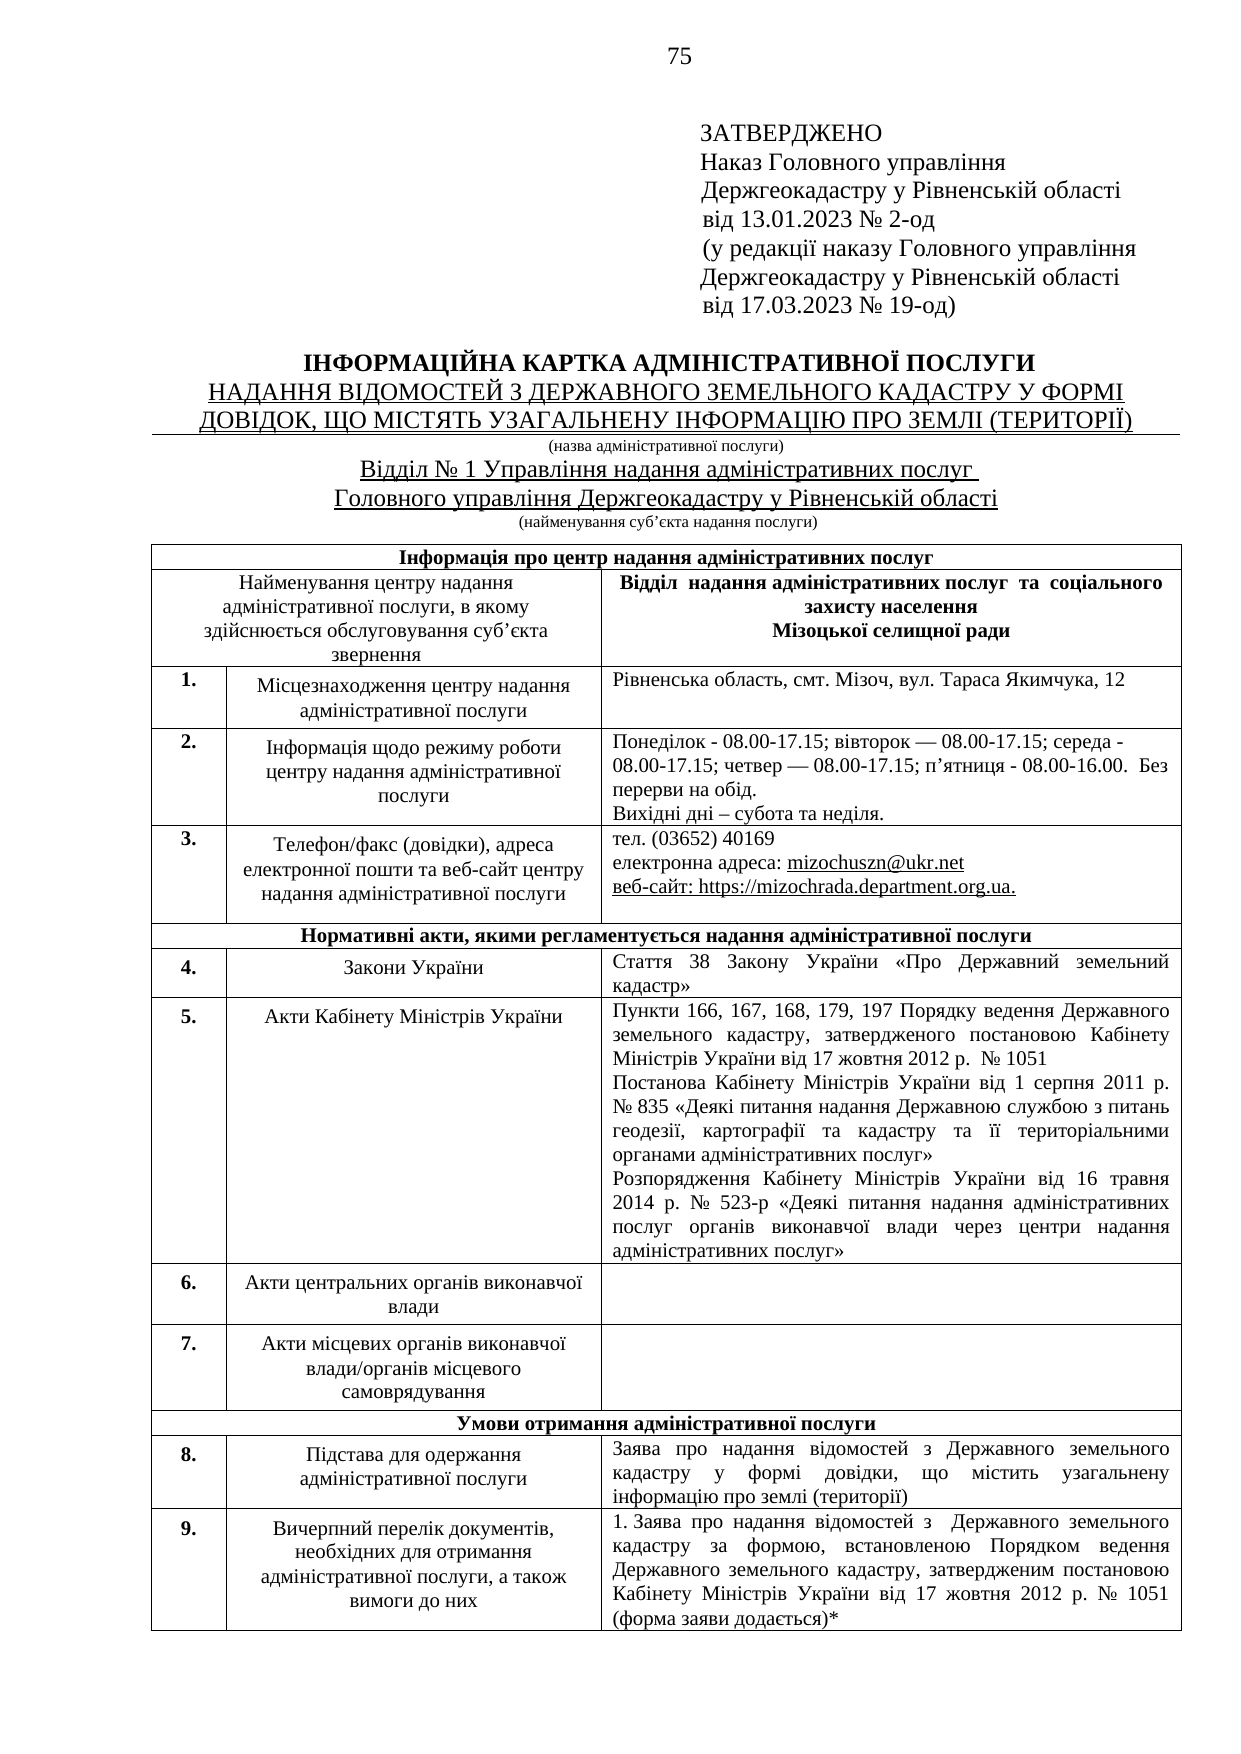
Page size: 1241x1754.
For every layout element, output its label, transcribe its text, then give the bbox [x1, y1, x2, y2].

table_cell 3. [152, 826, 226, 922]
table_cell (назва адміністративної послуги) Відділ № 1 Управління надання адміністративних послуг Головного управління Держгеокадастру у Рівненській області (найменування суб’єкта надання послуги) [151, 434, 1181, 544]
table_cell Місцезнаходження центру надання адміністративної послуги [227, 667, 601, 728]
table_cell Стаття 38 Закону України «Про Державний земельний кадастр» [602, 949, 1181, 997]
table_cell Акти місцевих органів виконавчої влади/органів місцевого самоврядування [227, 1325, 601, 1410]
table_cell Інформація щодо режиму роботи центру надання адміністративної послуги [227, 729, 601, 825]
table_header ІНФОРМАЦІЙНА КАРТКА АДМІНІСТРАТИВНОЇ ПОСЛУГИ [151, 348, 1181, 377]
table_cell тел. (03652) 40169 електронна адреса: mizochuszn@ukr.net веб-сайт: https://mizochrada.department.org.ua. [602, 826, 1181, 922]
table_cell 8. [152, 1436, 226, 1508]
text від 17.03.2023 № 19-од) [177, 291, 1181, 319]
table_cell 2. [152, 729, 226, 825]
table_cell Підстава для одержання адміністративної послуги [227, 1436, 601, 1508]
table_cell НАДАННЯ ВІДОМОСТЕЙ З ДЕРЖАВНОГО ЗЕМЕЛЬНОГО КАДАСТРУ У ФОРМІ ДОВІДОК, ЩО МІСТЯТЬ УЗАГАЛЬНЕНУ ІНФОРМАЦІЮ ПРО ЗЕМЛІ (ТЕРИТОРІЇ) [151, 377, 1181, 434]
table_cell Умови отримання адміністративної послуги [152, 1411, 1181, 1435]
table_cell Пункти 166, 167, 168, 179, 197 Порядку ведення Державного земельного кадастру, затвердженого постановою Кабінету Міністрів України від 17 жовтня 2012 р. № 1051 Постанова Кабінету Міністрів України від 1 серпня 2011 р. № 835 «Деякі питання надання Державною службою з питань геодезії, картографії та кадастру та її територіальними органами адміністративних послуг» Розпорядження Кабінету Міністрів України від 16 травня 2014 р. № 523-р «Деякі питання надання адміністративних послуг органів виконавчої влади через центри надання адміністративних послуг» [602, 998, 1181, 1262]
table_cell Інформація про центр надання адміністративних послуг [152, 545, 1181, 569]
table_cell Відділ надання адміністративних послуг та соціального захисту населення Мізоцької селищної ради [602, 570, 1181, 666]
table_cell Телефон/факс (довідки), адреса електронної пошти та веб-сайт центру надання адміністративної послуги [227, 826, 601, 922]
table_cell 6. [152, 1264, 226, 1324]
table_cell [227, 1509, 601, 1629]
table_cell 9. [152, 1509, 226, 1629]
table_cell 4. [152, 949, 226, 997]
table_cell Рівненська область, смт. Мізоч, вул. Тараса Якимчука, 12 [602, 667, 1181, 728]
table_cell Заява про надання відомостей з Державного земельного кадастру у формі довідки, що містить узагальнену інформацію про землі (території) [602, 1436, 1181, 1508]
text ЗАТВЕРДЖЕНО Наказ Головного управління Держгеокадастру у Рівненській області [177, 118, 1181, 204]
table_cell 5. [152, 998, 226, 1262]
table_cell [602, 1325, 1181, 1410]
table_cell Акти Кабінету Міністрів України [227, 998, 601, 1262]
table_cell Акти центральних органів виконавчої влади [227, 1264, 601, 1324]
table_cell Нормативні акти, якими регламентується надання адміністративної послуги [152, 924, 1181, 947]
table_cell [602, 1509, 1181, 1629]
table_cell Найменування центру надання адміністративної послуги, в якому здійснюється обслуговування суб’єкта звернення [152, 570, 601, 666]
table_cell Понеділок - 08.00-17.15; вівторок — 08.00-17.15; середа - 08.00-17.15; четвер — 08.00-17.15; п’ятниця - 08.00-16.00. Без перерви на обід. Вихідні дні – субота та неділя. [602, 729, 1181, 825]
text від 13.01.2023 № 2-од [177, 204, 1222, 233]
table_cell 1. [152, 667, 226, 728]
table_cell 7. [152, 1325, 226, 1410]
table_cell [602, 1264, 1181, 1324]
table_cell Закони України [227, 949, 601, 997]
text (у редакції наказу Головного управління Держгеокадастру у Рівненській області [177, 233, 1181, 291]
